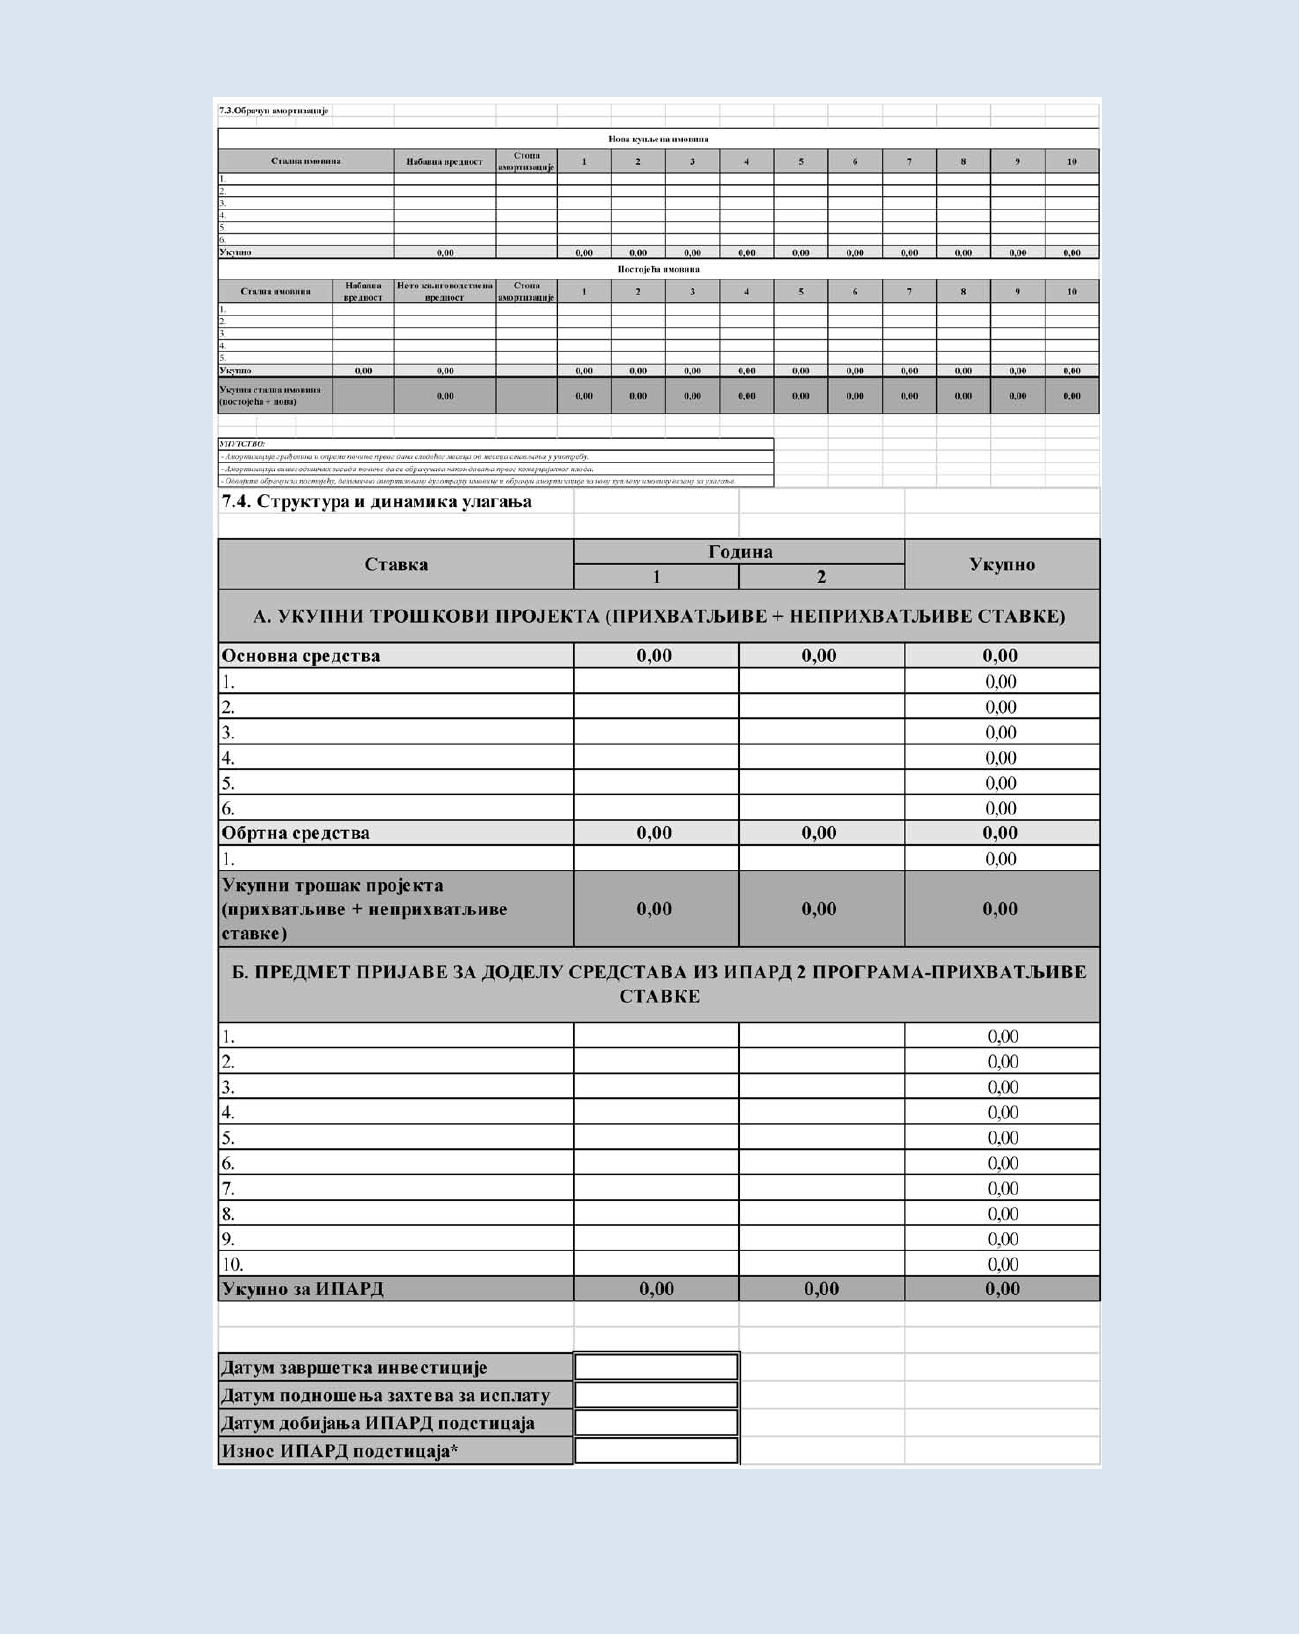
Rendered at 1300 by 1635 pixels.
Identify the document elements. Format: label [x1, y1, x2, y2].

picture [212, 97, 1102, 1469]
